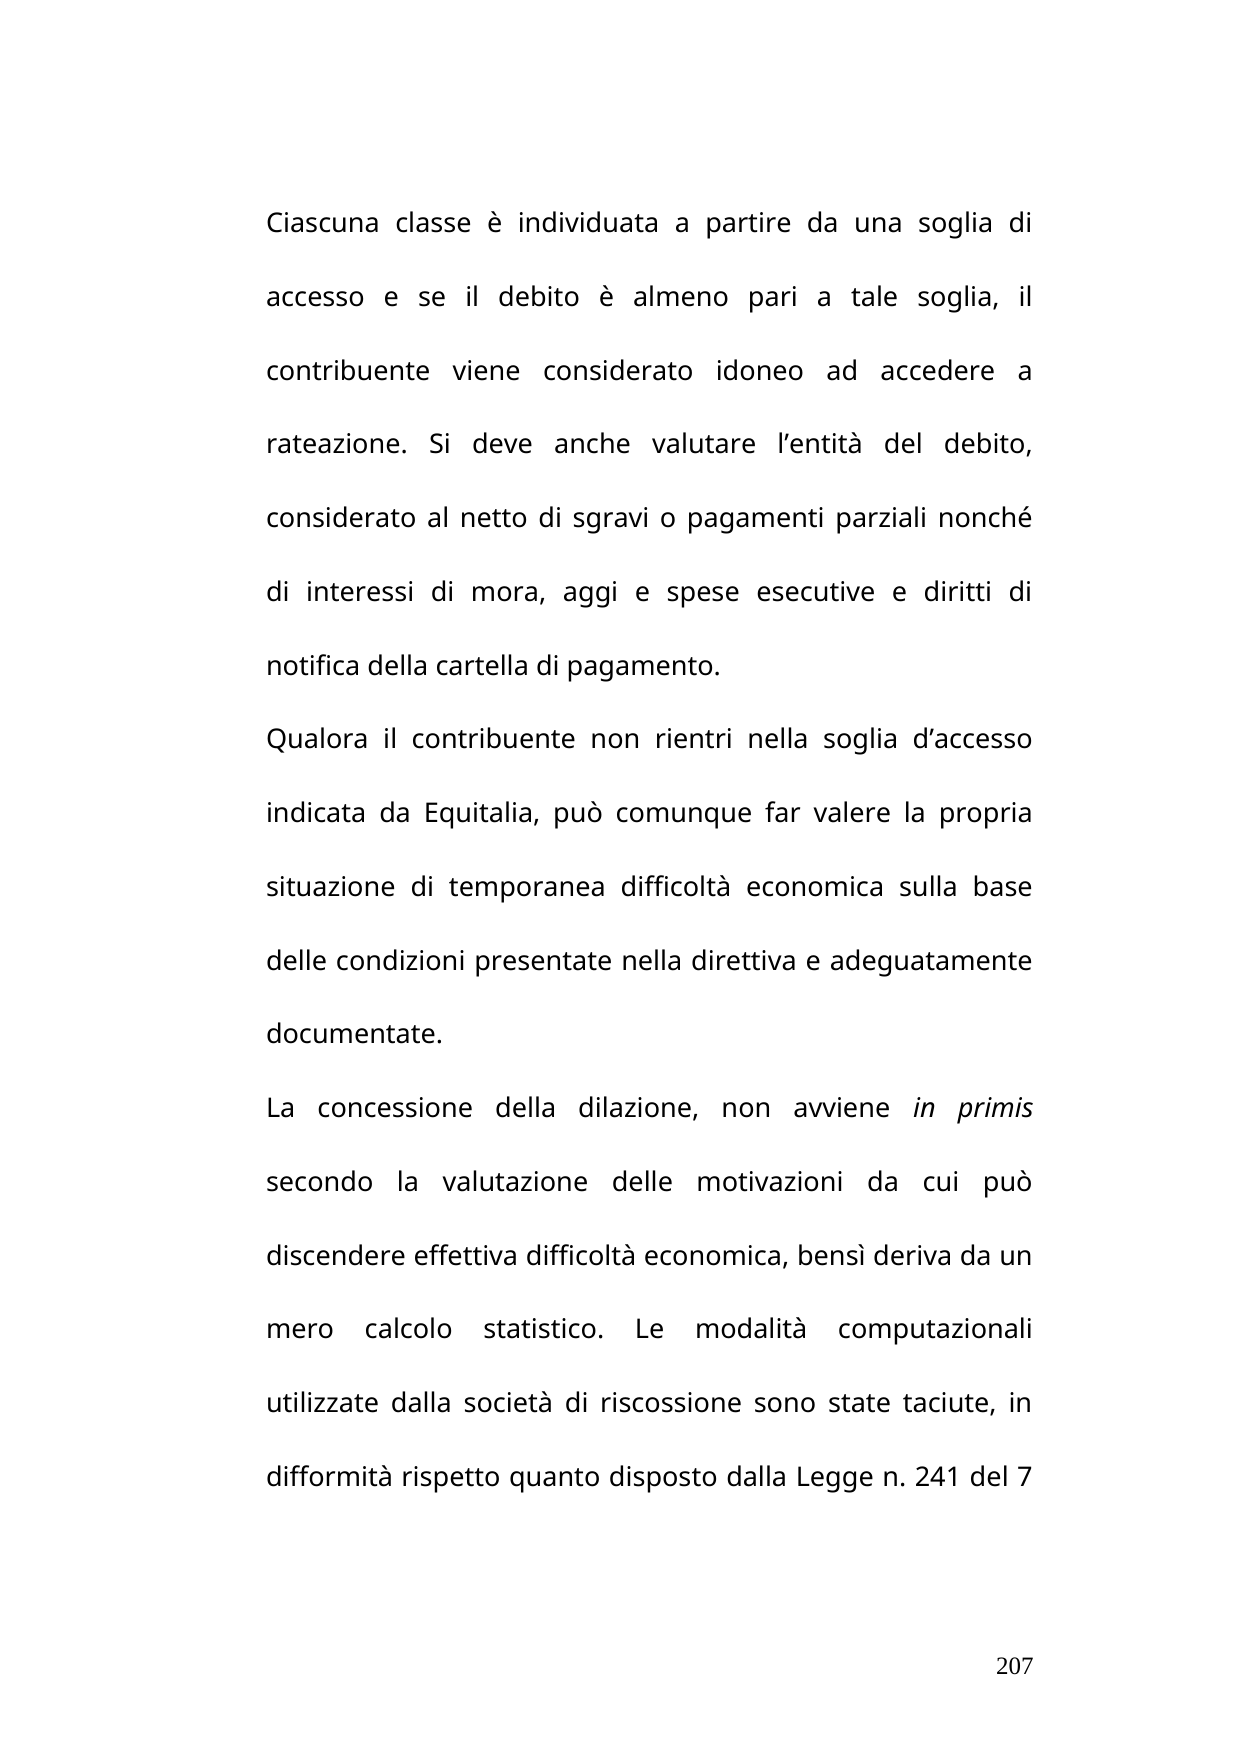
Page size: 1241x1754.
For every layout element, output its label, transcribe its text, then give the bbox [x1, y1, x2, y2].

text Qualora il contribuente non rientri nella soglia d’accesso indicata da Equitalia, può comunque far valere la propria situazione di temporanea difficoltà economica sulla base delle condizioni presentate nella direttiva e adeguatamente documentate. [266, 720, 1033, 1052]
text Ciascuna classe è individuata a partire da una soglia di accesso e se il debito è almeno pari a tale soglia, il contribuente viene considerato idoneo ad accedere a rateazione. Si deve anche valutare l’entità del debito, considerato al netto di sgravi o pagamenti parziali nonché di interessi di mora, aggi e spese esecutive e diritti di notifica della cartella di pagamento. [266, 204, 1033, 683]
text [266, 1089, 1033, 1494]
